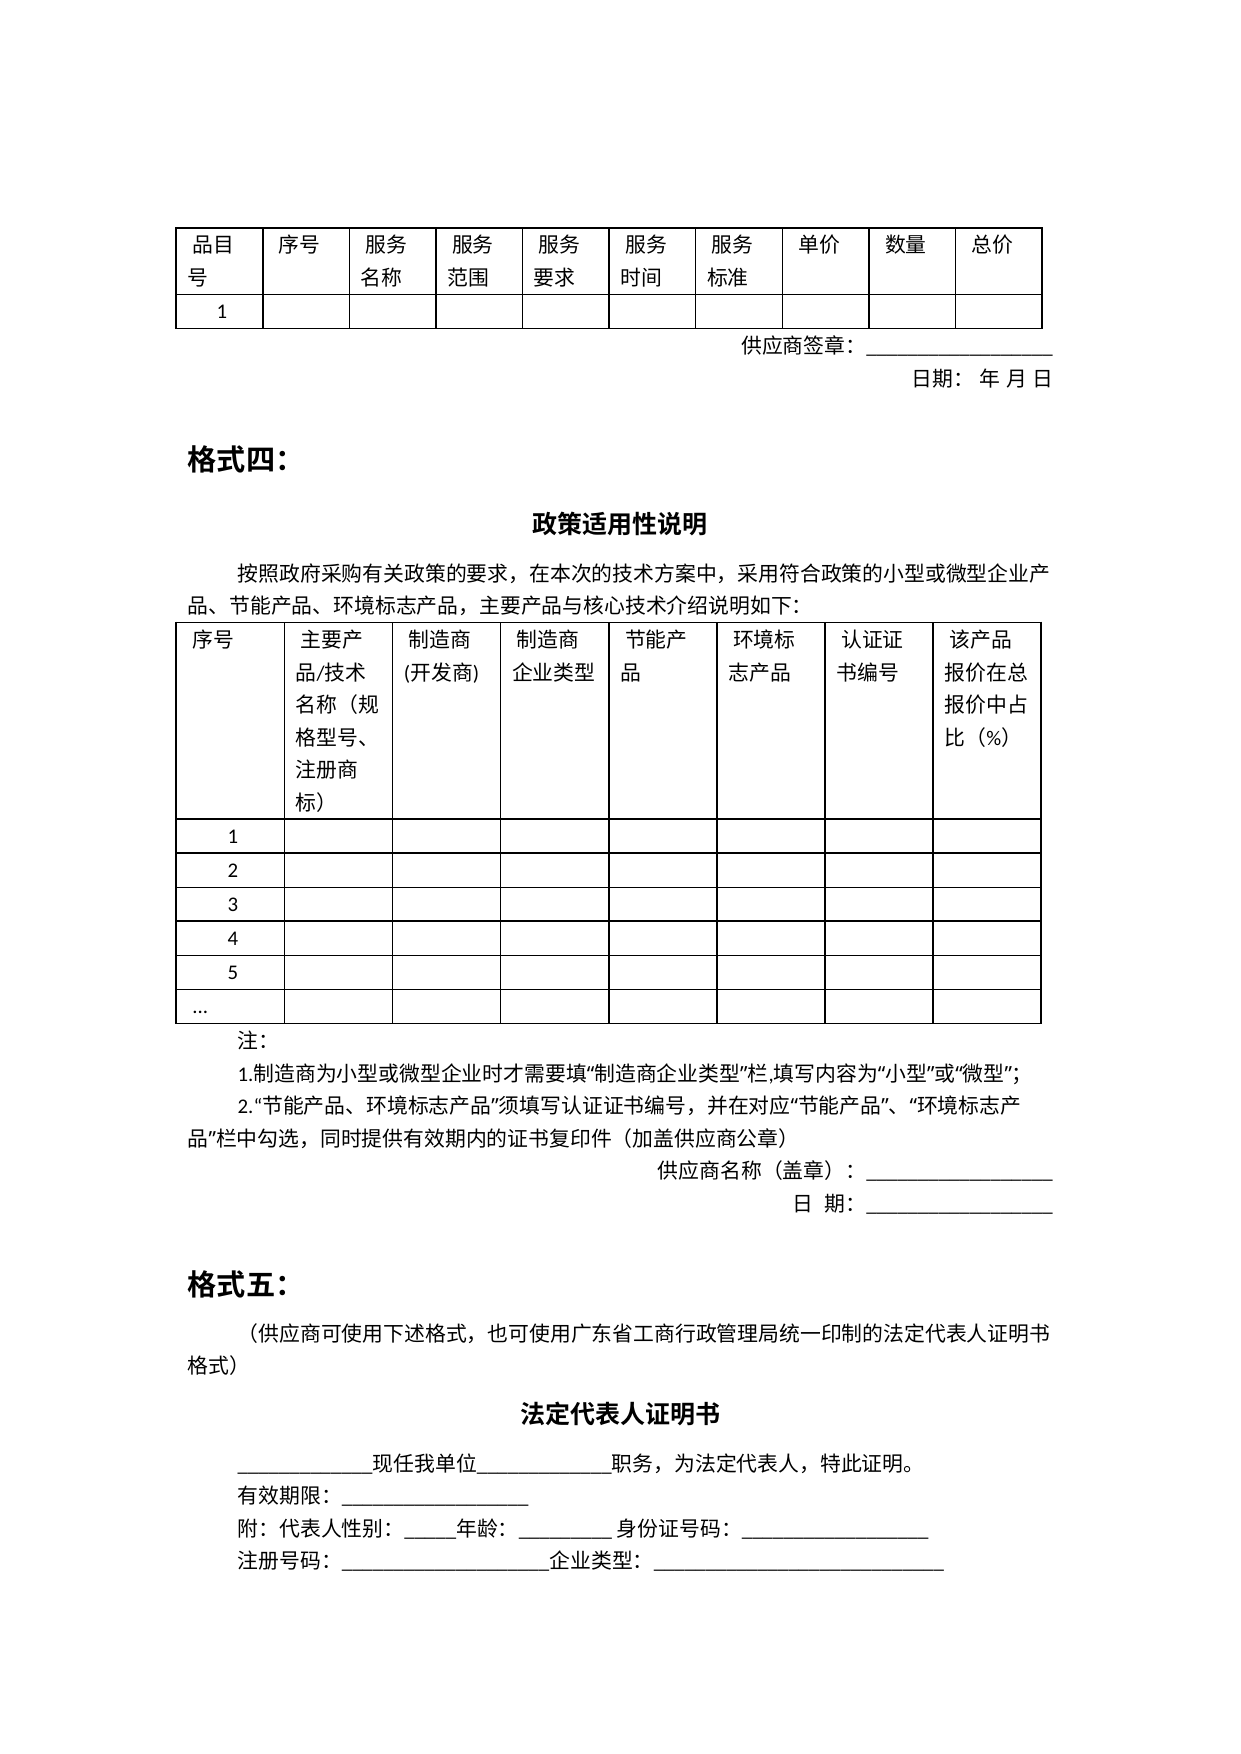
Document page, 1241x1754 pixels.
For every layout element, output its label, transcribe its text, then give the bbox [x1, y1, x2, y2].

text 供应商签章：__________________ [187, 329, 1053, 362]
table_cell [285, 888, 392, 920]
table_cell [934, 820, 1040, 852]
table_cell [523, 295, 608, 328]
table_cell [285, 922, 392, 954]
table_cell [610, 922, 716, 954]
table_cell [285, 854, 392, 886]
table_cell 5 [177, 956, 284, 988]
text 格式四： [187, 427, 1053, 492]
text 政策适用性说明 [187, 492, 1053, 557]
table_cell [610, 990, 716, 1023]
table_cell [696, 295, 782, 328]
table_cell [934, 922, 1040, 954]
table_cell [826, 820, 932, 852]
table_cell [393, 854, 500, 886]
table_cell [718, 956, 824, 988]
table_header 环境标志产品 [718, 623, 824, 818]
table_cell 3 [177, 888, 284, 920]
table_cell [610, 820, 716, 852]
text _____________现任我单位_____________职务，为法定代表人，特此证明。 [187, 1447, 1053, 1479]
table_header 服务名称 [350, 229, 435, 293]
table_cell [956, 295, 1041, 328]
text 按照政府采购有关政策的要求，在本次的技术方案中，采用符合政策的小型或微型企业产品、节能产品、环境标志产品，主要产品与核心技术介绍说明如下： [187, 557, 1053, 622]
table_cell [610, 295, 695, 328]
text 日 期：__________________ [187, 1187, 1053, 1219]
table_header 主要产品/技术名称（规格型号、注册商标） [285, 623, 392, 818]
table_cell [350, 295, 435, 328]
table_cell ... [177, 990, 284, 1023]
table_cell [826, 956, 932, 988]
table_cell [437, 295, 522, 328]
text 注册号码：____________________企业类型：____________________________ [187, 1544, 1053, 1577]
text 附：代表人性别：_____年龄：_________ 身份证号码：__________________ [187, 1512, 1053, 1544]
table_cell [285, 820, 392, 852]
table_cell [934, 888, 1040, 920]
text 法定代表人证明书 [187, 1382, 1053, 1447]
table_cell [718, 820, 824, 852]
table_cell [264, 295, 349, 328]
table_cell [826, 922, 932, 954]
text 日期： 年 月 日 [187, 362, 1053, 394]
table_cell [718, 922, 824, 954]
table_cell [501, 922, 608, 954]
table_cell 4 [177, 922, 284, 954]
table_header 认证证书编号 [826, 623, 932, 818]
table_cell [393, 888, 500, 920]
table_header 序号 [177, 623, 284, 818]
table_cell [934, 854, 1040, 886]
table_cell [393, 922, 500, 954]
table_cell [870, 295, 955, 328]
table_cell 1 [177, 295, 262, 328]
table_cell [285, 956, 392, 988]
table_cell [501, 820, 608, 852]
table_cell [826, 854, 932, 886]
text （供应商可使用下述格式，也可使用广东省工商行政管理局统一印制的法定代表人证明书格式） [187, 1317, 1053, 1382]
table_header 服务时间 [610, 229, 695, 293]
table_cell [783, 295, 868, 328]
table_cell [393, 956, 500, 988]
table_cell 2 [177, 854, 284, 886]
table_cell [718, 854, 824, 886]
table_header 单价 [783, 229, 868, 293]
table_header 制造商(开发商) [393, 623, 500, 818]
text 1.制造商为小型或微型企业时才需要填“制造商企业类型”栏,填写内容为“小型”或“微型”； [187, 1057, 1053, 1089]
table_cell [501, 854, 608, 886]
table_cell [501, 888, 608, 920]
text 2.“节能产品、环境标志产品”须填写认证证书编号，并在对应“节能产品”、“环境标志产品”栏中勾选，同时提供有效期内的证书复印件（加盖供应商公章） [187, 1089, 1053, 1154]
table_header 服务要求 [523, 229, 608, 293]
table_cell [718, 990, 824, 1023]
table_header 总价 [956, 229, 1041, 293]
table_cell 1 [177, 820, 284, 852]
table_cell [934, 990, 1040, 1023]
table_header 节能产品 [610, 623, 716, 818]
table_cell [610, 956, 716, 988]
table_cell [934, 956, 1040, 988]
table_header 数量 [870, 229, 955, 293]
table_cell [826, 888, 932, 920]
table_cell [826, 990, 932, 1023]
text 供应商名称（盖章）：__________________ [187, 1154, 1053, 1187]
table_header 制造商企业类型 [501, 623, 608, 818]
table_cell [393, 820, 500, 852]
table_header 该产品报价在总报价中占比（%） [934, 623, 1040, 818]
table_cell [393, 990, 500, 1023]
table_cell [501, 956, 608, 988]
table_header 序号 [264, 229, 349, 293]
table_cell [285, 990, 392, 1023]
table_header 服务标准 [696, 229, 782, 293]
text 有效期限：__________________ [187, 1479, 1053, 1512]
table_header 品目号 [177, 229, 262, 293]
text 格式五： [187, 1252, 1053, 1317]
table_cell [501, 990, 608, 1023]
table_cell [610, 854, 716, 886]
table_header 服务范围 [437, 229, 522, 293]
text 注： [187, 1024, 1053, 1057]
table_cell [718, 888, 824, 920]
table_cell [610, 888, 716, 920]
